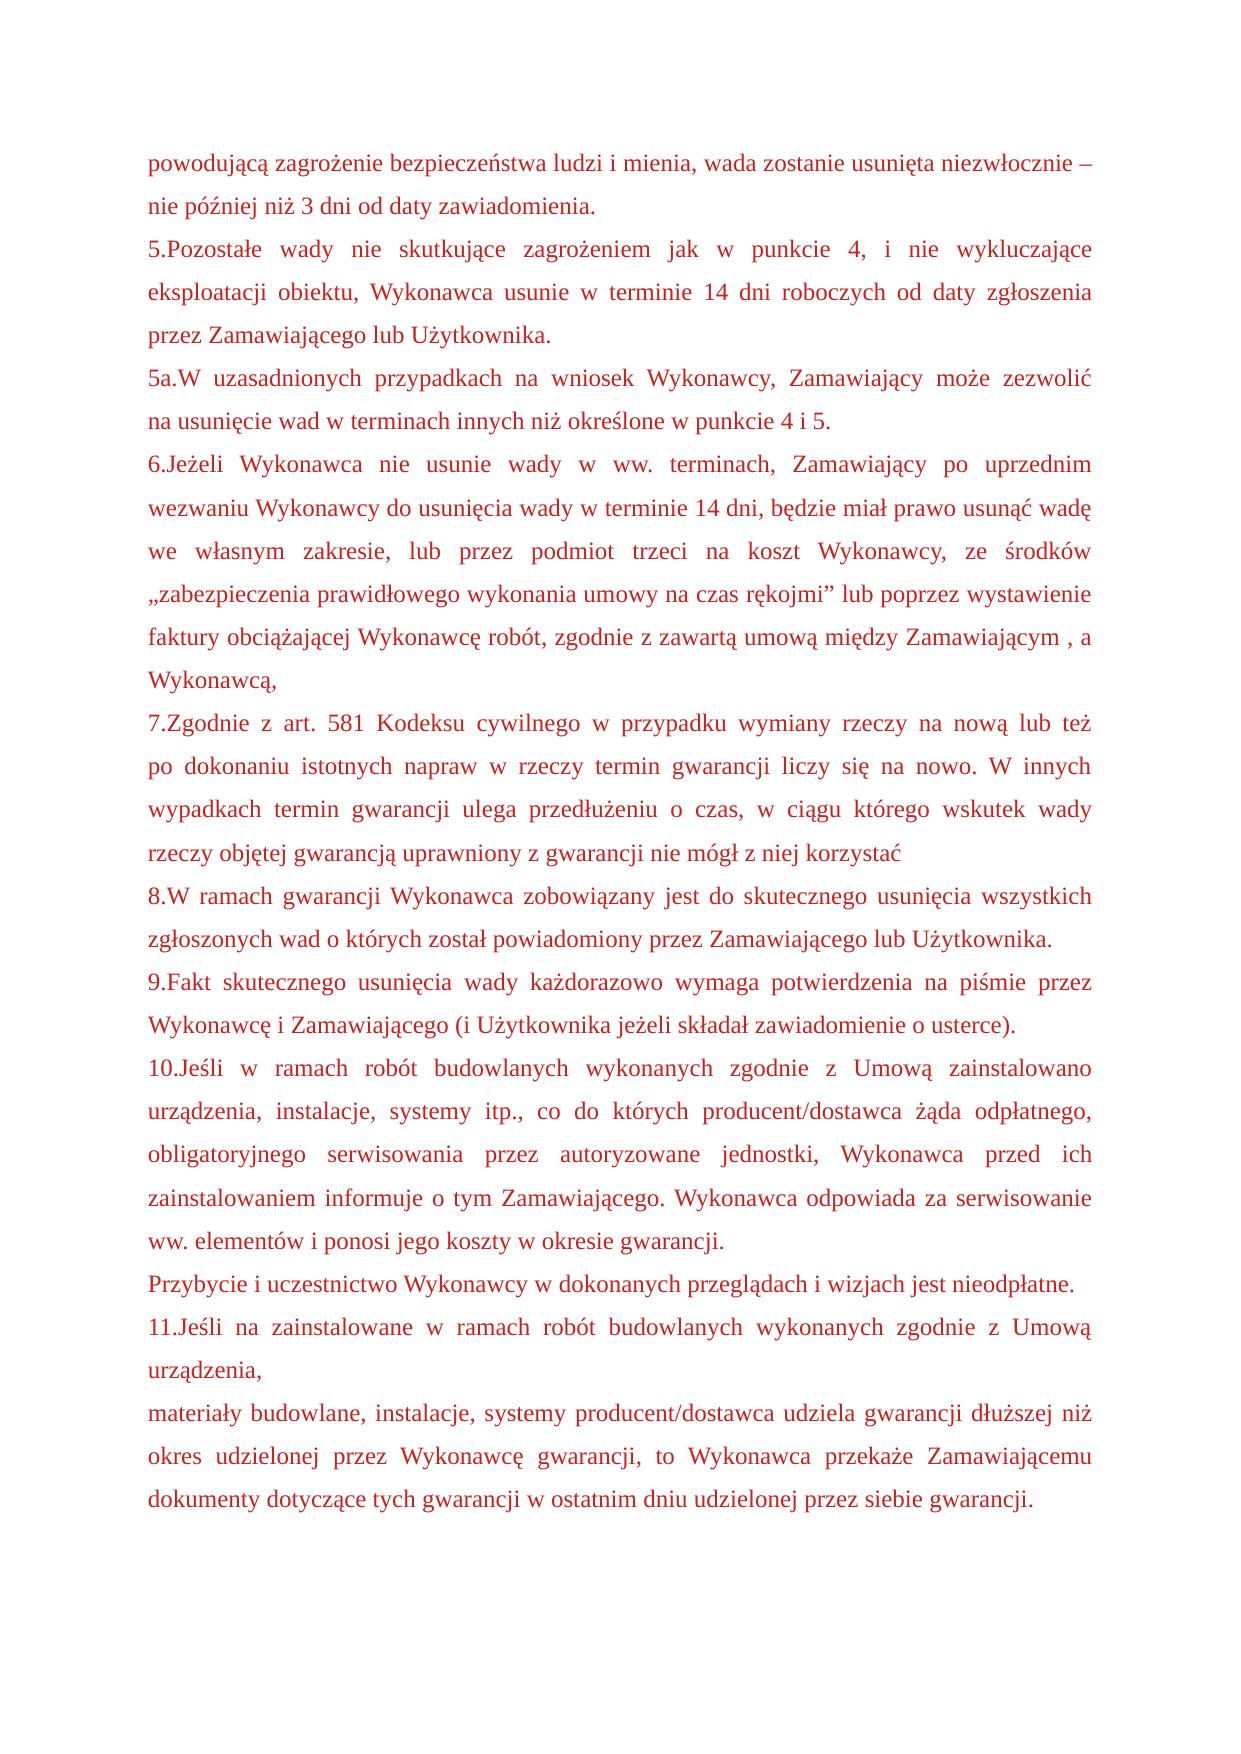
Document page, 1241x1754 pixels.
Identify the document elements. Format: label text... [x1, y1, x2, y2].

text 5a.W uzasadnionych przypadkach na wniosek Wykonawcy, Zamawiający może zezwolić na usunięcie wad w terminach innych niż określone w punkcie 4 i 5. [148, 363, 1093, 435]
text 6.Jeżeli Wykonawca nie usunie wady w ww. terminach, Zamawiający po uprzednim wezwaniu Wykonawcy do usunięcia wady w terminie 14 dni, będzie miał prawo usunąć wadę we własnym zakresie, lub przez podmiot trzeci na koszt Wykonawcy, ze środków „zabezpieczenia prawidłowego wykonania umowy na czas rękojmi” lub poprzez wystawienie faktury obciążającej Wykonawcę robót, zgodnie z zawartą umową między Zamawiającym , a Wykonawcą, [148, 449, 1093, 694]
text materiały budowlane, instalacje, systemy producent/dostawca udziela gwarancji dłuższej niż okres udzielonej przez Wykonawcę gwarancji, to Wykonawca przekaże Zamawiającemu dokumenty dotyczące tych gwarancji w ostatnim dniu udzielonej przez siebie gwarancji. [148, 1398, 1093, 1513]
text 11.Jeśli na zainstalowane w ramach robót budowlanych wykonanych zgodnie z Umową urządzenia, [148, 1312, 1093, 1384]
text 10.Jeśli w ramach robót budowlanych wykonanych zgodnie z Umową zainstalowano urządzenia, instalacje, systemy itp., co do których producent/dostawca żąda odpłatnego, obligatoryjnego serwisowania przez autoryzowane jednostki, Wykonawca przed ich zainstalowaniem informuje o tym Zamawiającego. Wykonawca odpowiada za serwisowanie ww. elementów i ponosi jego koszty w okresie gwarancji. [148, 1053, 1093, 1254]
text 7.Zgodnie z art. 581 Kodeksu cywilnego w przypadku wymiany rzeczy na nową lub też po dokonaniu istotnych napraw w rzeczy termin gwarancji liczy się na nowo. W innych wypadkach termin gwarancji ulega przedłużeniu o czas, w ciągu którego wskutek wady rzeczy objętej gwarancją uprawniony z gwarancji nie mógł z niej korzystać [148, 708, 1093, 866]
text 5.Pozostałe wady nie skutkujące zagrożeniem jak w punkcie 4, i nie wykluczające eksploatacji obiektu, Wykonawca usunie w terminie 14 dni roboczych od daty zgłoszenia przez Zamawiającego lub Użytkownika. [148, 234, 1093, 349]
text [148, 148, 1093, 219]
text 8.W ramach gwarancji Wykonawca zobowiązany jest do skutecznego usunięcia wszystkich zgłoszonych wad o których został powiadomiony przez Zamawiającego lub Użytkownika. [148, 881, 1093, 953]
text 9.Fakt skutecznego usunięcia wady każdorazowo wymaga potwierdzenia na piśmie przez Wykonawcę i Zamawiającego (i Użytkownika jeżeli składał zawiadomienie o usterce). [148, 967, 1093, 1039]
text Przybycie i uczestnictwo Wykonawcy w dokonanych przeglądach i wizjach jest nieodpłatne. [148, 1269, 1093, 1298]
